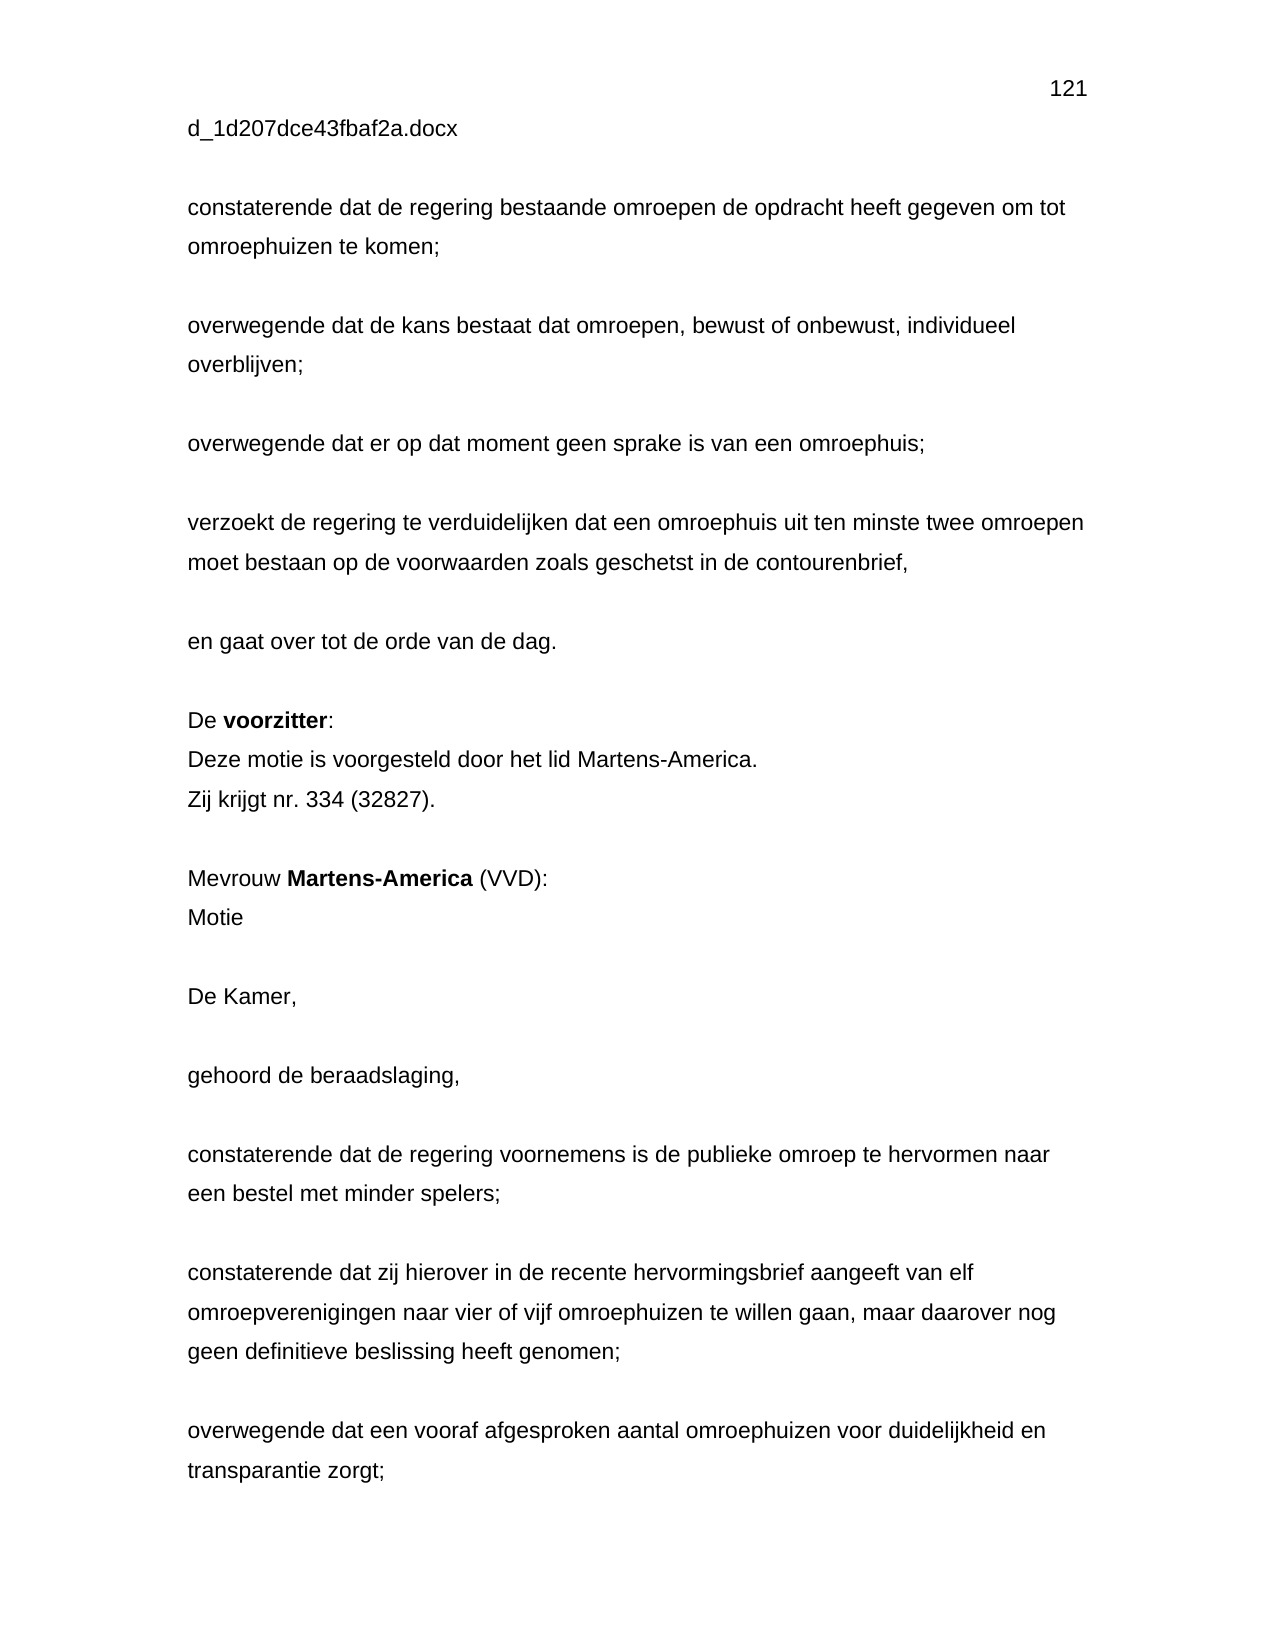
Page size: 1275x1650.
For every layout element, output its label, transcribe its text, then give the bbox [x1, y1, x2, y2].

text Zij krijgt nr. 334 (32827). [187, 786, 1087, 812]
text constaterende dat de regering bestaande omroepen de opdracht heeft gegeven om tot omroephuizen te komen; [187, 193, 1087, 259]
text constaterende dat zij hierover in de recente hervormingsbrief aangeeft van elf omroepverenigingen naar vier of vijf omroephuizen te willen gaan, maar daarover nog geen definitieve beslissing heeft genomen; [187, 1259, 1087, 1365]
text overwegende dat de kans bestaat dat omroepen, bewust of onbewust, individueel overblijven; [187, 312, 1087, 378]
text De Kamer, [187, 983, 1087, 1009]
text gehoord de beraadslaging, [187, 1062, 1087, 1088]
text verzoekt de regering te verduidelijken dat een omroephuis uit ten minste twee omroepen moet bestaan op de voorwaarden zoals geschetst in de contourenbrief, [187, 509, 1087, 575]
text constaterende dat de regering voornemens is de publieke omroep te hervormen naar een bestel met minder spelers; [187, 1141, 1087, 1207]
text Deze motie is voorgesteld door het lid Martens-America. [187, 746, 1087, 772]
text Motie [187, 904, 1087, 930]
text overwegende dat er op dat moment geen sprake is van een omroephuis; [187, 430, 1087, 457]
text Mevrouw Martens-America (VVD): [187, 864, 1087, 891]
text De voorzitter: [187, 707, 1087, 733]
text overwegende dat een vooraf afgesproken aantal omroephuizen voor duidelijkheid en transparantie zorgt; [187, 1417, 1087, 1483]
text en gaat over tot de orde van de dag. [187, 628, 1087, 654]
